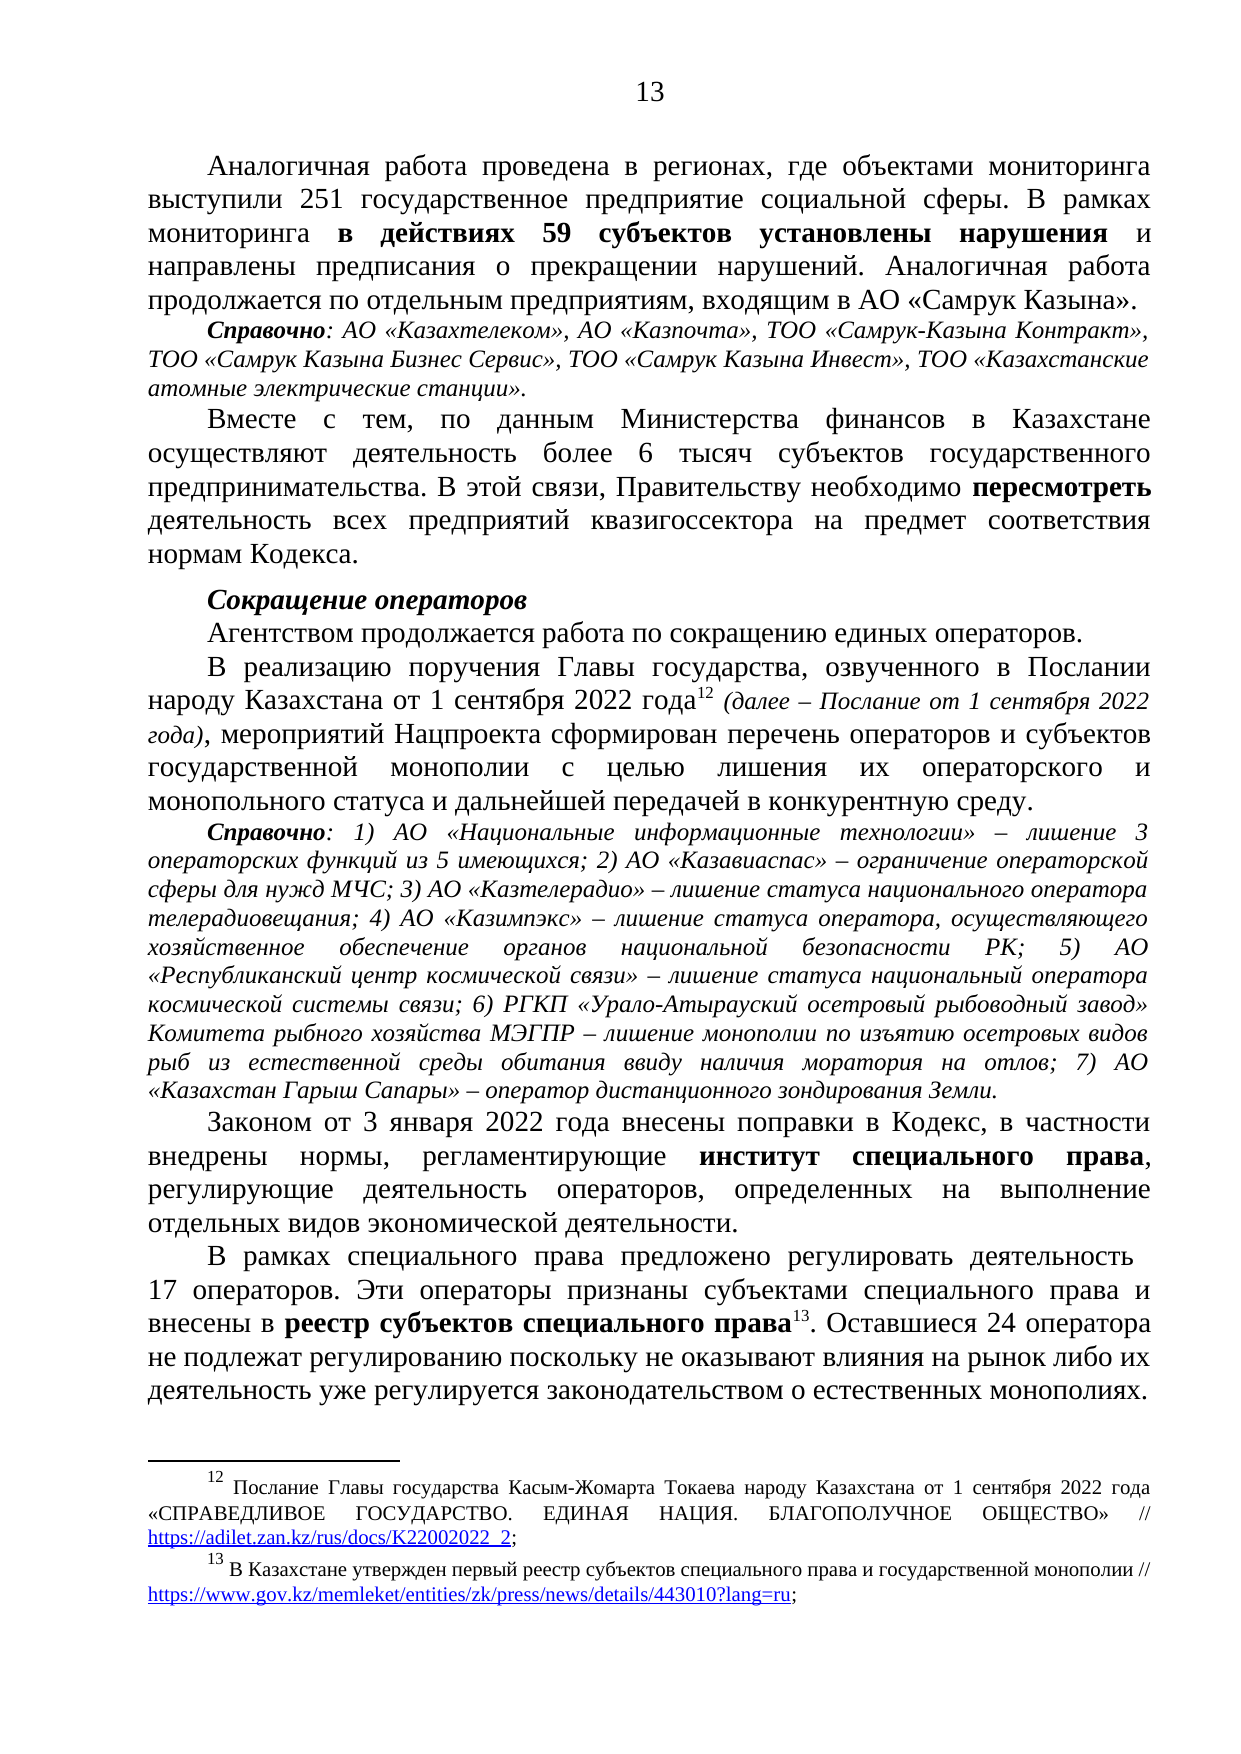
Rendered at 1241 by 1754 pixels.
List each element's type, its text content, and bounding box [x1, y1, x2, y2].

text Законом от 3 января 2022 года внесены поправки в Кодекс, в частности внедрены нормы, регламентирующие институт специального права, регулирующие деятельность операторов, определенных на выполнение отдельных видов экономической деятельности. [148, 1104, 1152, 1238]
text Справочно: 1) АО «Национальные информационные технологии» – лишение 3 операторских функций из 5 имеющихся; 2) АО «Казавиаспас» – ограничение операторской сферы для нужд МЧС; 3) АО «Казтелерадио» – лишение статуса национального оператора телерадиовещания; 4) АО «Казимпэкс» – лишение статуса оператора, осуществляющего хозяйственное обеспечение органов национальной безопасности РК; 5) АО «Республиканский центр космической связи» – лишение статуса национальный оператора космической системы связи; 6) РГКП «Урало-Атырауский осетровый рыбоводный завод» Комитета рыбного хозяйства МЭГПР – лишение монополии по изъятию осетровых видов рыб из естественной среды обитания ввиду наличия моратория на отлов; 7) АО «Казахстан Гарыш Сапары» – оператор дистанционного зондирования Земли. [148, 817, 1152, 1104]
text В реализацию поручения Главы государства, озвученного в Послании народу Казахстана от 1 сентября 2022 года (далее – Послание от 1 сентября 2022 года), мероприятий Нацпроекта сформирован перечень операторов и субъектов государственной монополии с целью лишения их операторского и монопольного статуса и дальнейшей передачей в конкурентную среду. [148, 649, 1152, 817]
text Справочно: АО «Казахтелеком», АО «Казпочта», ТОО «Самрук-Казына Контракт», ТОО «Самрук Казына Бизнес Сервис», ТОО «Самрук Казына Инвест», ТОО «Казахстанские атомные электрические станции». [148, 315, 1152, 402]
text В рамках специального права предложено регулировать деятельность 17 операторов. Эти операторы признаны субъектами специального права и внесены в реестр субъектов специального права. Оставшиеся 24 оператора не подлежат регулированию поскольку не оказывают влияния на рынок либо их деятельность уже регулируется законодательством о естественных монополиях. [148, 1238, 1152, 1406]
text Агентством продолжается работа по сокращению единых операторов. [148, 615, 1152, 649]
text Сокращение операторов [148, 582, 1152, 615]
text Аналогичная работа проведена в регионах, где объектами мониторинга выступили 251 государственное предприятие социальной сферы. В рамках мониторинга в действиях 59 субъектов установлены нарушения и направлены предписания о прекращении нарушений. Аналогичная работа продолжается по отдельным предприятиям, входящим в АО «Самрук Казына». [148, 148, 1152, 315]
text Вместе с тем, по данным Министерства финансов в Казахстане осуществляют деятельность более 6 тысяч субъектов государственного предпринимательства. В этой связи, Правительству необходимо пересмотреть деятельность всех предприятий квазигоссектора на предмет соответствия нормам Кодекса. [148, 402, 1152, 569]
